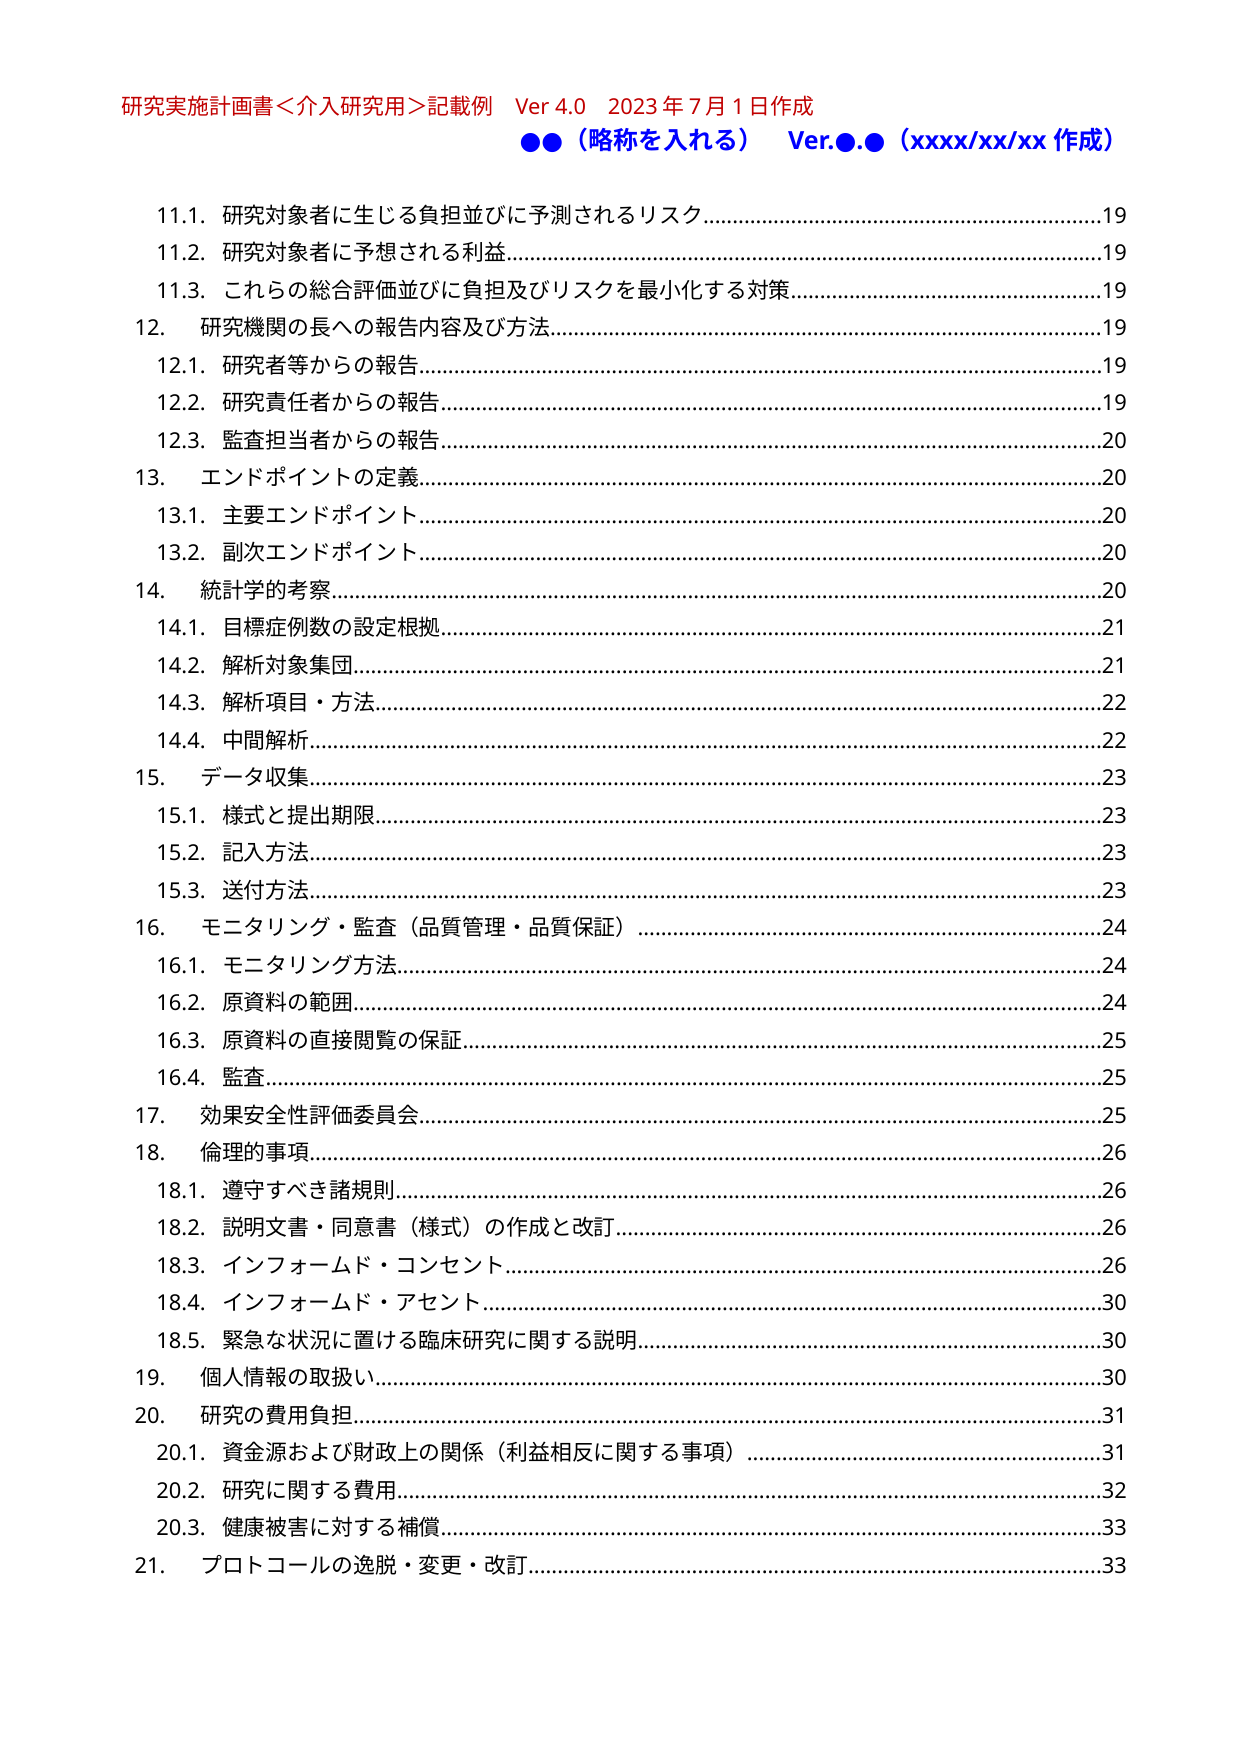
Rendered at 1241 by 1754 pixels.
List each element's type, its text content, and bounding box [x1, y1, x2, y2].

text 16.4. 監査 25 [134, 1057, 1128, 1095]
text 18.3. インフォームド・コンセント 26 [134, 1245, 1128, 1282]
text 18.1. 遵守すべき諸規則 26 [134, 1170, 1128, 1207]
text 14.3. 解析項目・方法 22 [134, 682, 1128, 720]
text 11.3. これらの総合評価並びに負担及びリスクを最小化する対策 19 [134, 270, 1128, 307]
text 13.2. 副次エンドポイント 20 [134, 532, 1128, 570]
text 12.2. 研究責任者からの報告 19 [134, 382, 1128, 420]
text 18.2. 説明文書・同意書（様式）の作成と改訂 26 [134, 1207, 1128, 1245]
text 14.1. 目標症例数の設定根拠 21 [134, 607, 1128, 645]
text 11.1. 研究対象者に生じる負担並びに予測されるリスク 19 [134, 195, 1128, 232]
text 18.4. インフォームド・アセント 30 [134, 1282, 1128, 1320]
text 11.2. 研究対象者に予想される利益 19 [134, 232, 1128, 270]
text 20.3. 健康被害に対する補償 33 [134, 1507, 1128, 1545]
text 12.1. 研究者等からの報告 19 [134, 345, 1128, 382]
text 20.2. 研究に関する費用 32 [134, 1470, 1128, 1507]
text 13. エンドポイントの定義 20 [112, 457, 1128, 495]
text 20.1. 資金源および財政上の関係（利益相反に関する事項） 31 [134, 1432, 1128, 1470]
text 16.3. 原資料の直接閲覧の保証 25 [134, 1020, 1128, 1057]
text 14.2. 解析対象集団 21 [134, 645, 1128, 682]
text 12.3. 監査担当者からの報告 20 [134, 420, 1128, 457]
text 19. 個人情報の取扱い 30 [112, 1357, 1128, 1395]
text 18. 倫理的事項 26 [112, 1132, 1128, 1170]
text 20. 研究の費用負担 31 [112, 1395, 1128, 1432]
text 18.5. 緊急な状況に置ける臨床研究に関する説明 30 [134, 1320, 1128, 1357]
text 12. 研究機関の長への報告内容及び方法 19 [112, 307, 1128, 345]
text 16.2. 原資料の範囲 24 [134, 982, 1128, 1020]
text 14.4. 中間解析 22 [134, 720, 1128, 757]
text 15.2. 記入方法 23 [134, 832, 1128, 870]
text 15.3. 送付方法 23 [134, 870, 1128, 907]
text 17. 効果安全性評価委員会 25 [112, 1095, 1128, 1132]
text 13.1. 主要エンドポイント 20 [134, 495, 1128, 532]
text 16. モニタリング・監査（品質管理・品質保証） 24 [112, 907, 1128, 945]
text 16.1. モニタリング方法 24 [134, 945, 1128, 982]
text 14. 統計学的考察 20 [112, 570, 1128, 607]
text 15.1. 様式と提出期限 23 [134, 795, 1128, 832]
text 15. データ収集 23 [112, 757, 1128, 795]
text 21. プロトコールの逸脱・変更・改訂 33 [112, 1545, 1128, 1582]
